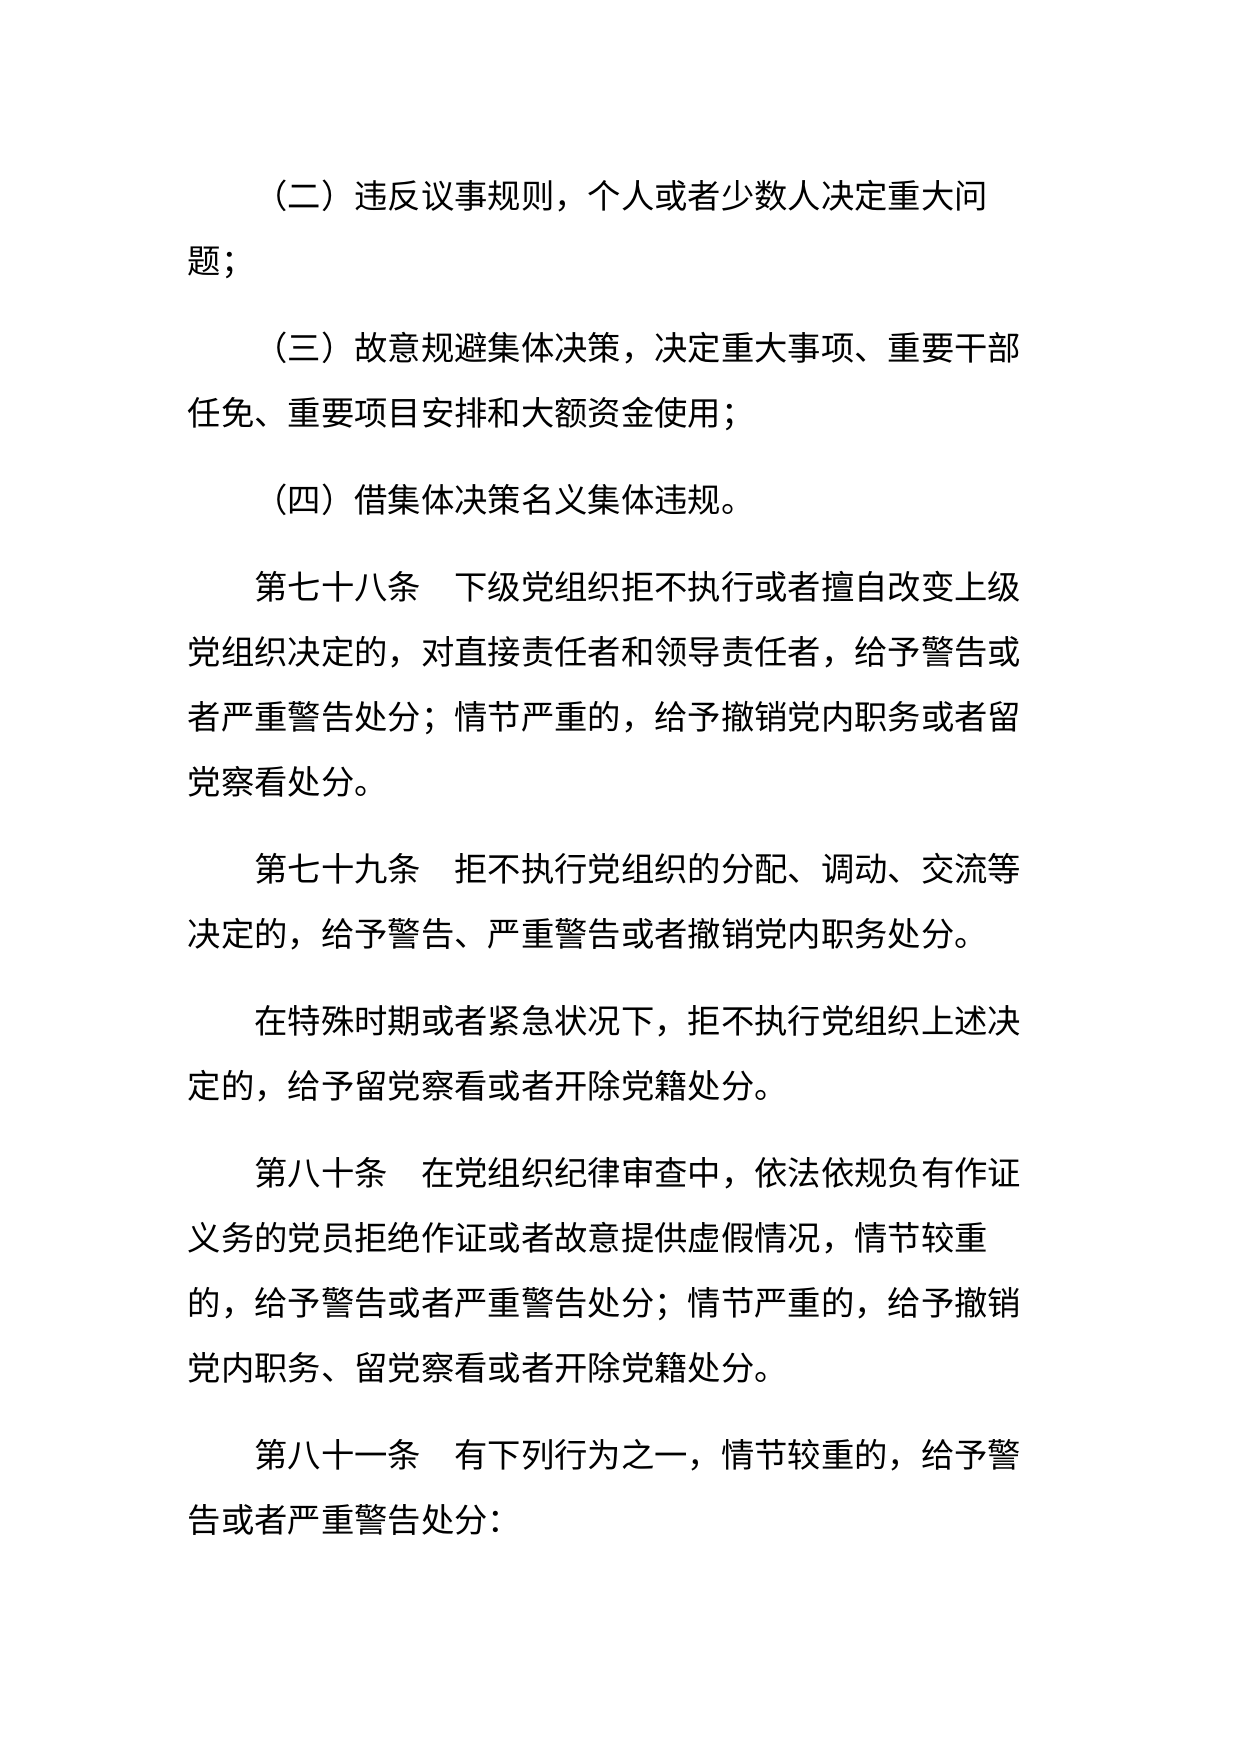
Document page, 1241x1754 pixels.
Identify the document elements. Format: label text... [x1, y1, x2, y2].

text 第七十九条 拒不执行党组织的分配、调动、交流等决定的，给予警告、严重警告或者撤销党内职务处分。 [187, 834, 1053, 964]
text （四）借集体决策名义集体违规。 [187, 466, 1053, 531]
text 第八十条 在党组织纪律审查中，依法依规负有作证义务的党员拒绝作证或者故意提供虚假情况，情节较重的，给予警告或者严重警告处分；情节严重的，给予撤销党内职务、留党察看或者开除党籍处分。 [187, 1138, 1053, 1398]
text 在特殊时期或者紧急状况下，拒不执行党组织上述决定的，给予留党察看或者开除党籍处分。 [187, 986, 1053, 1116]
text 第七十八条 下级党组织拒不执行或者擅自改变上级党组织决定的，对直接责任者和领导责任者，给予警告或者严重警告处分；情节严重的，给予撤销党内职务或者留党察看处分。 [187, 553, 1053, 813]
text （三）故意规避集体决策，决定重大事项、重要干部任免、重要项目安排和大额资金使用； [187, 314, 1053, 444]
text （二）违反议事规则，个人或者少数人决定重大问题； [187, 162, 1053, 292]
text 第八十一条 有下列行为之一，情节较重的，给予警告或者严重警告处分： [187, 1420, 1053, 1550]
